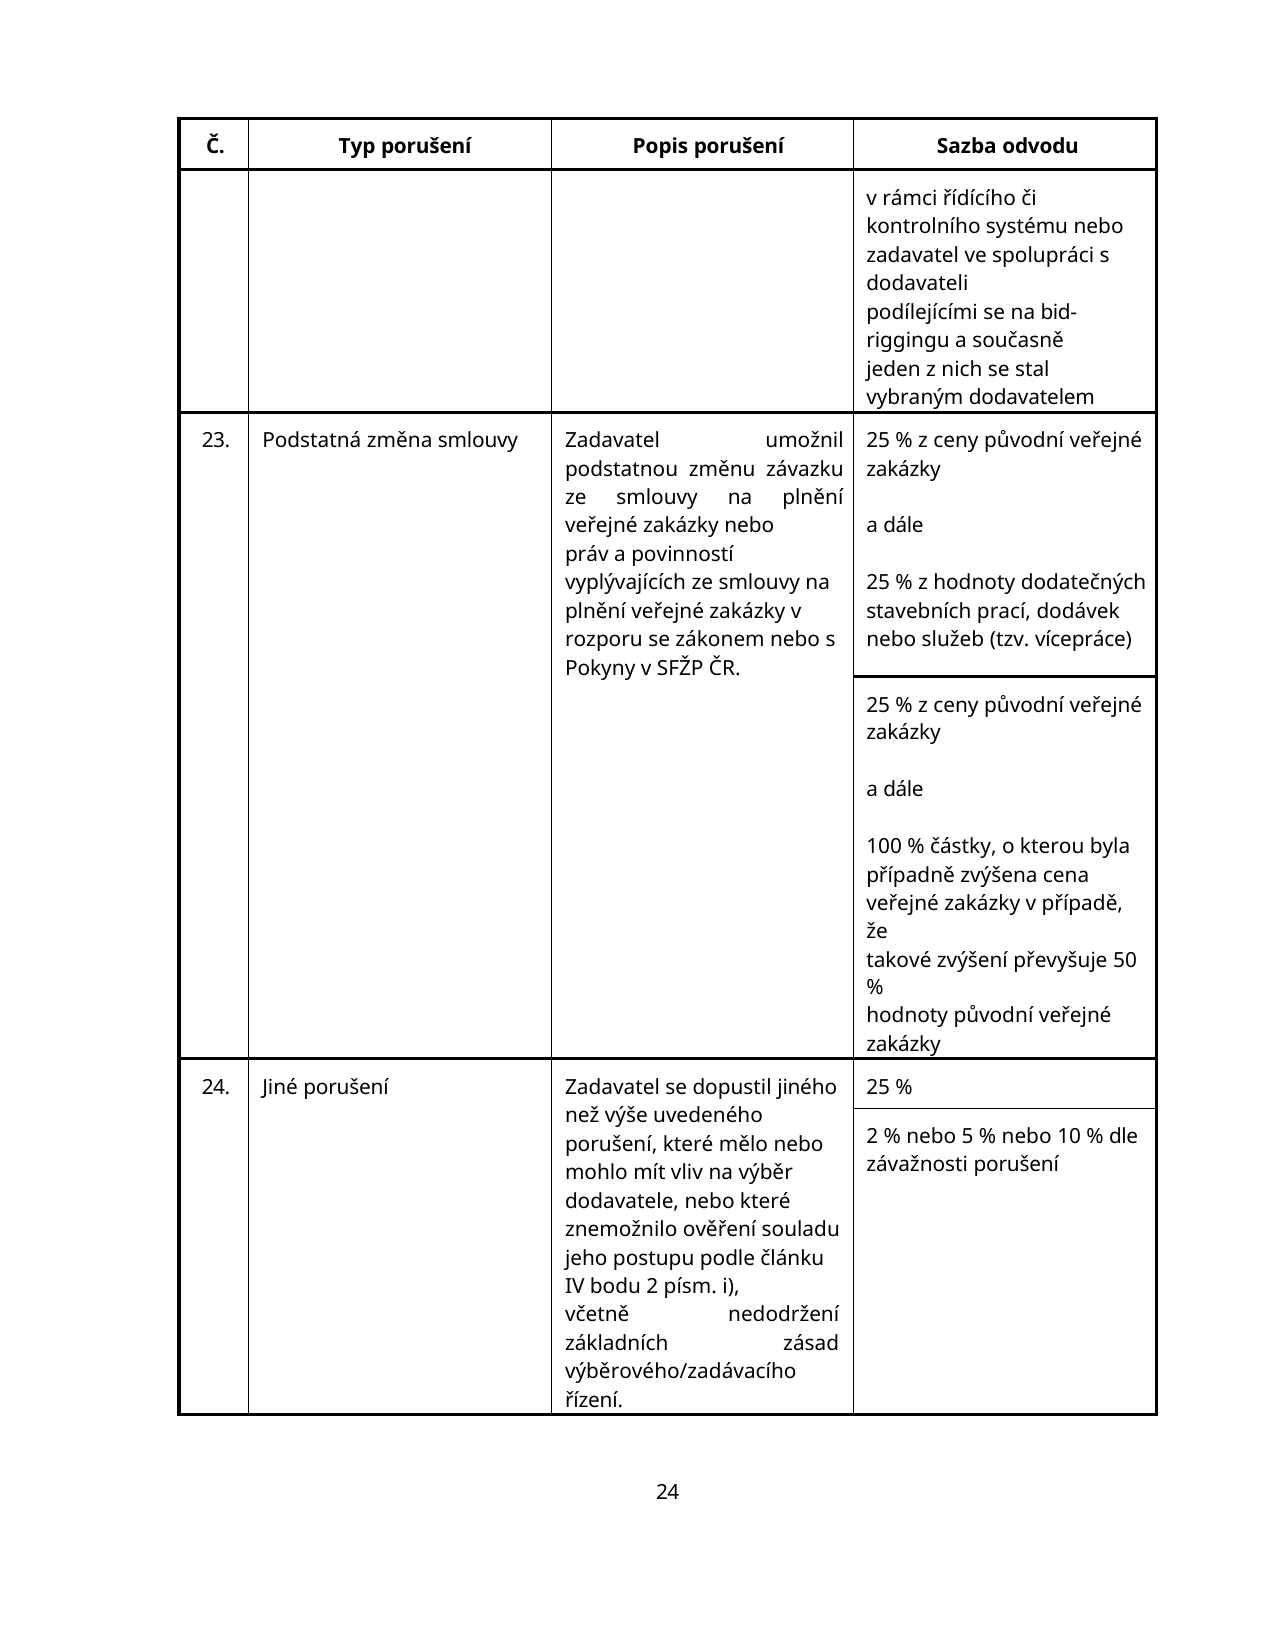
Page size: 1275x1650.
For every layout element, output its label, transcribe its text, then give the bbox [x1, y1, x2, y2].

table_cell 23. [181, 414, 248, 1057]
table_cell 2 % nebo 5 % nebo 10 % dle závažnosti porušení [854, 1109, 1155, 1413]
table_cell [249, 171, 551, 411]
table_cell 25 % z ceny původní veřejné zakázky a dále 25 % z hodnoty dodatečných stavebních prací, dodávek nebo služeb (tzv. vícepráce) [854, 414, 1155, 675]
table_cell Zadavatel se dopustil jiného než výše uvedeného porušení, které mělo nebo mohlo mít vliv na výběr dodavatele, nebo které znemožnilo ověření souladu jeho postupu podle článku IV bodu 2 písm. i), včetně nedodržení základních zásad výběrového/zadávacího řízení. [552, 1060, 853, 1413]
table_cell [552, 171, 853, 411]
table_header Sazba odvodu [854, 120, 1155, 168]
table_cell [181, 171, 248, 411]
table_cell v rámci řídícího či kontrolního systému nebo zadavatel ve spolupráci s dodavateli podílejícími se na bid- riggingu a současně jeden z nich se stal vybraným dodavatelem [854, 171, 1155, 411]
table_header Popis porušení [552, 120, 853, 168]
table_cell 24. [181, 1060, 248, 1413]
table_cell 25 % z ceny původní veřejné zakázky a dále 100 % částky, o kterou byla případně zvýšena cena veřejné zakázky v případě, že takové zvýšení převyšuje 50 % hodnoty původní veřejné zakázky [854, 678, 1155, 1057]
table_cell Zadavatel umožnil podstatnou změnu závazku ze smlouvy na plnění veřejné zakázky nebo práv a povinností vyplývajících ze smlouvy na plnění veřejné zakázky v rozporu se zákonem nebo s Pokyny v SFŽP ČR. [552, 414, 853, 1057]
table_header Typ porušení [249, 120, 551, 168]
table_cell 25 % [854, 1060, 1155, 1107]
table_cell Podstatná změna smlouvy [249, 414, 551, 1057]
table_header Č. [181, 120, 248, 168]
table_cell Jiné porušení [249, 1060, 551, 1413]
